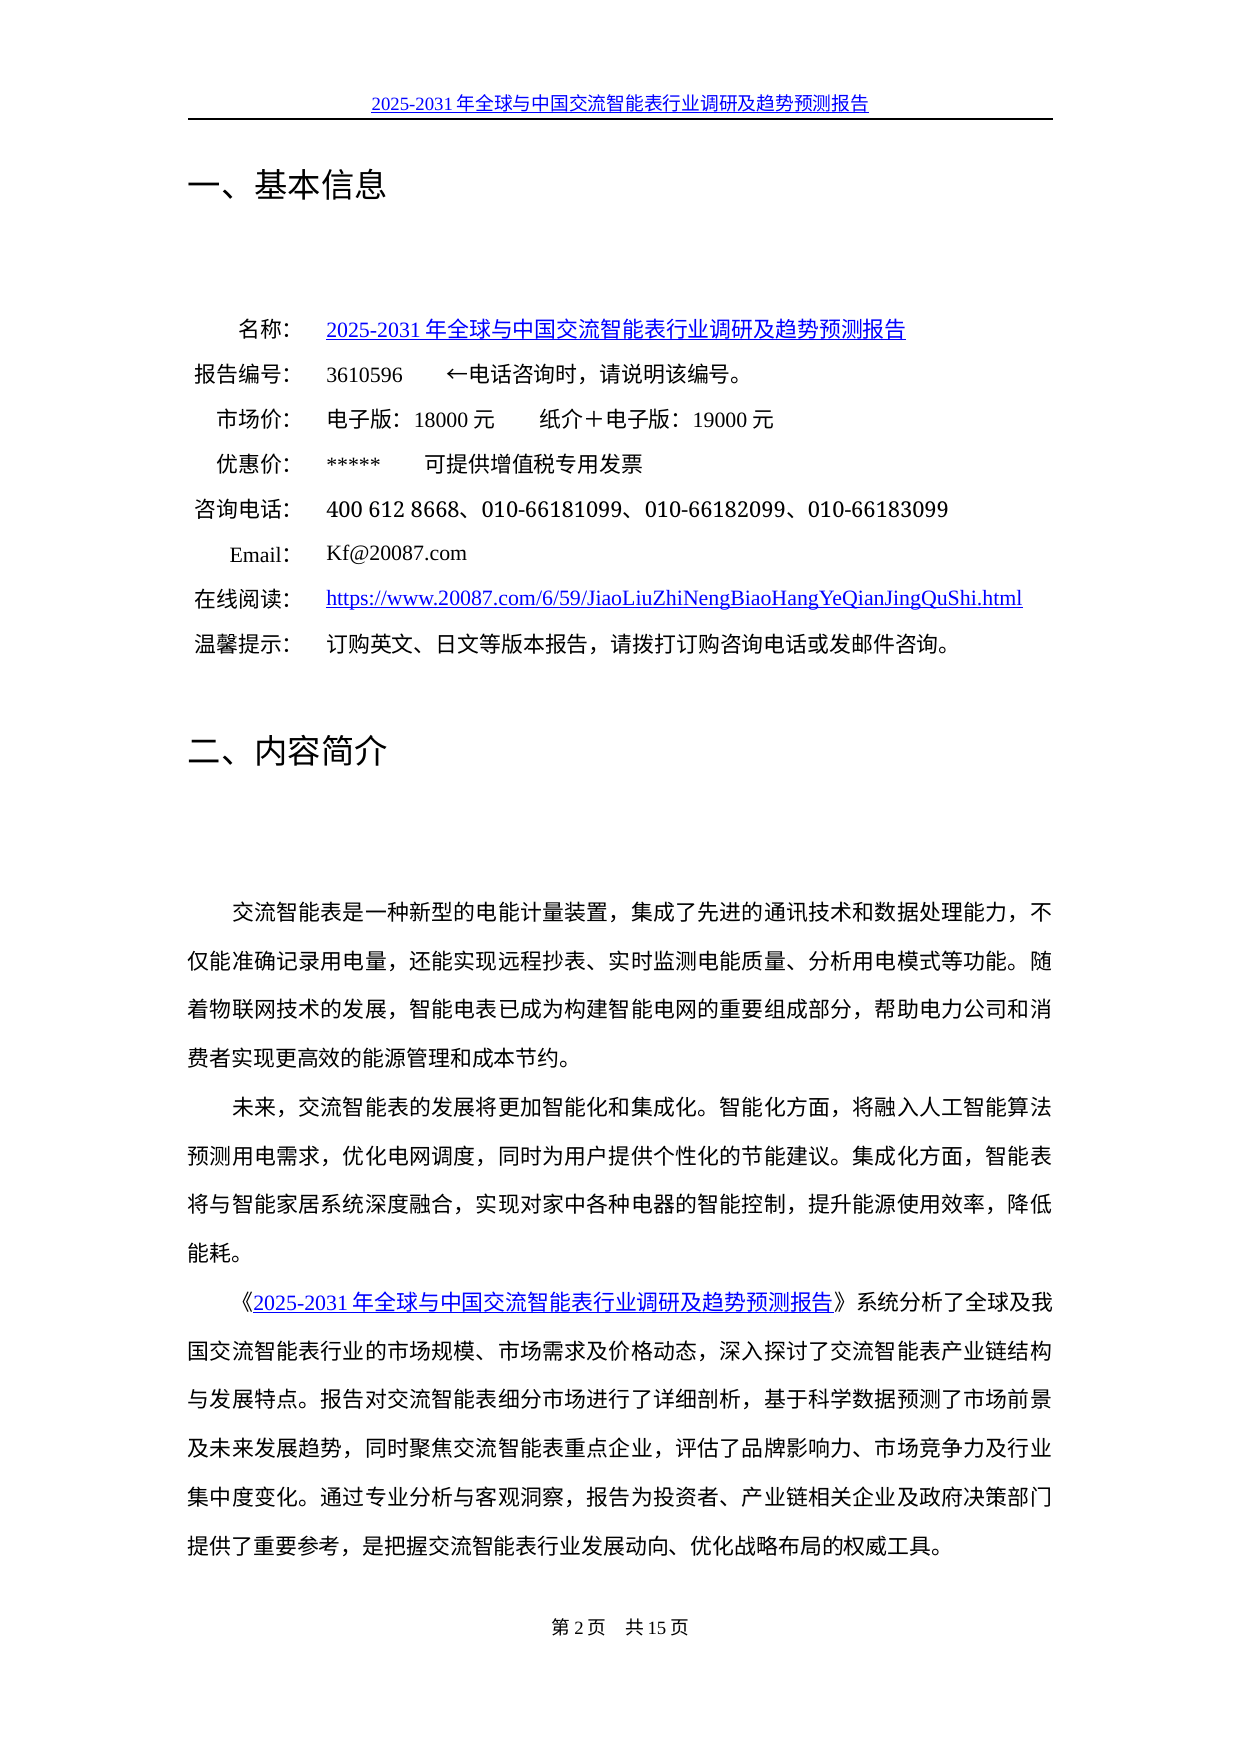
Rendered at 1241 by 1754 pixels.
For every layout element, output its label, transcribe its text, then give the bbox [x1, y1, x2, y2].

title 二、内容简介 [187, 717, 1053, 782]
table_cell 3610596 ←电话咨询时，请说明该编号。 [315, 357, 1073, 402]
table_header 名称： [167, 312, 315, 357]
table_cell 400 612 8668、010-66181099、010-66182099、010-66183099 [315, 492, 1073, 537]
title 一、基本信息 [187, 150, 1053, 215]
table_cell 在线阅读： [167, 582, 315, 627]
table_cell 咨询电话： [167, 492, 315, 537]
table_cell 市场价： [167, 402, 315, 447]
table_cell 温馨提示： [167, 627, 315, 672]
table_cell 订购英文、日文等版本报告，请拨打订购咨询电话或发邮件咨询。 [315, 627, 1073, 672]
table_cell [315, 582, 1073, 627]
table_cell 电子版：18000 元 纸介＋电子版：19000 元 [315, 402, 1073, 447]
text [187, 894, 1053, 1561]
table_header 2025-2031年全球与中国交流智能表行业调研及趋势预测报告 [315, 312, 1073, 357]
table_cell Email： [167, 537, 315, 582]
table_cell 报告编号： [167, 357, 315, 402]
table_cell 优惠价： [167, 447, 315, 492]
table_cell Kf@20087.com [315, 537, 1073, 582]
table_cell ***** 可提供增值税专用发票 [315, 447, 1073, 492]
